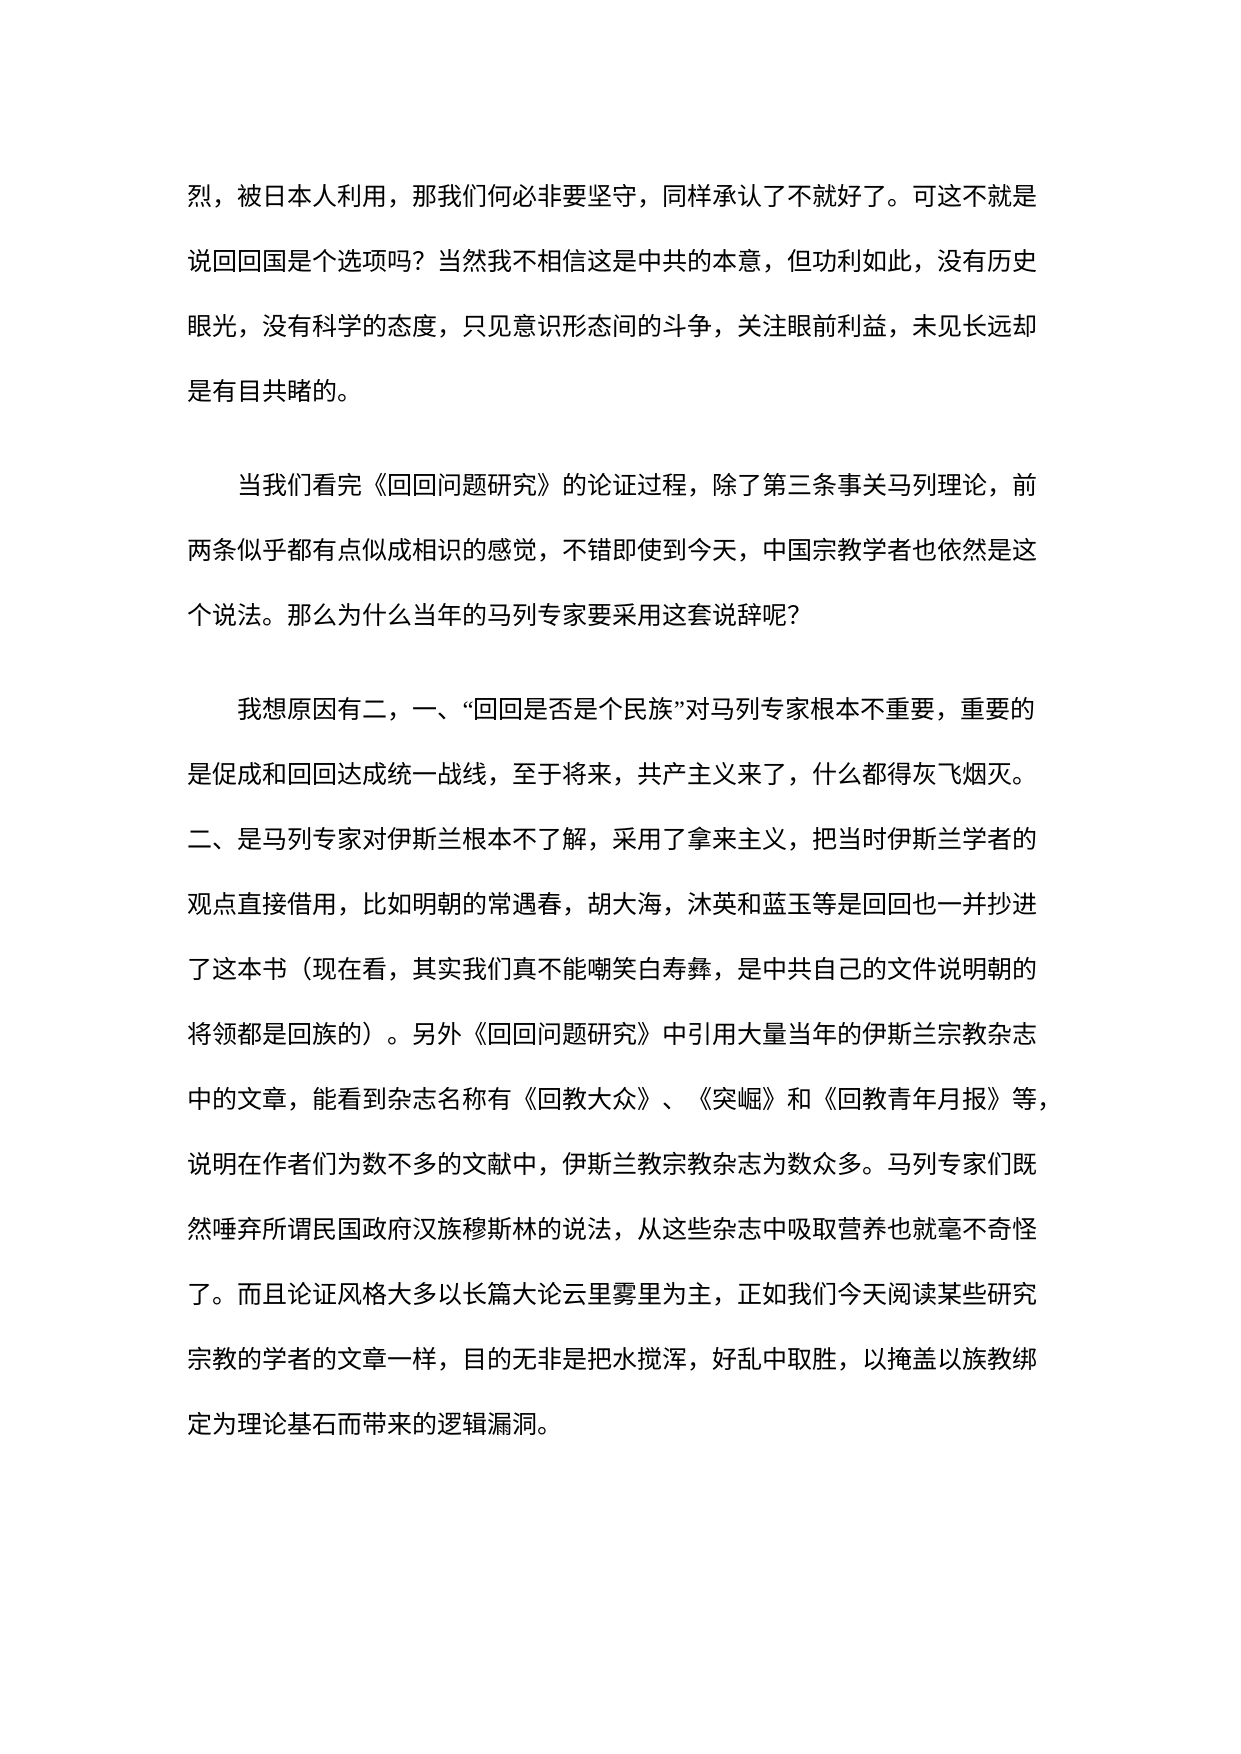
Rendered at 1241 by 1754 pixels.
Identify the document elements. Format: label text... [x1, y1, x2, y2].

text 当我们看完《回回问题研究》的论证过程，除了第三条事关马列理论，前两条似乎都有点似成相识的感觉，不错即使到今天，中国宗教学者也依然是这个说法。那么为什么当年的马列专家要采用这套说辞呢？ [187, 451, 1053, 646]
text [187, 162, 1053, 422]
text 我想原因有二，一、“回回是否是个民族”对马列专家根本不重要，重要的是促成和回回达成统一战线，至于将来，共产主义来了，什么都得灰飞烟灭。二、是马列专家对伊斯兰根本不了解，采用了拿来主义，把当时伊斯兰学者的观点直接借用，比如明朝的常遇春，胡大海，沐英和蓝玉等是回回也一并抄进了这本书（现在看，其实我们真不能嘲笑白寿彝，是中共自己的文件说明朝的将领都是回族的）。另外《回回问题研究》中引用大量当年的伊斯兰宗教杂志中的文章，能看到杂志名称有《回教大众》、《突崛》和《回教青年月报》等，说明在作者们为数不多的文献中，伊斯兰教宗教杂志为数众多。马列专家们既然唾弃所谓民国政府汉族穆斯林的说法，从这些杂志中吸取营养也就毫不奇怪了。而且论证风格大多以长篇大论云里雾里为主，正如我们今天阅读某些研究宗教的学者的文章一样，目的无非是把水搅浑，好乱中取胜，以掩盖以族教绑定为理论基石而带来的逻辑漏洞。 [187, 675, 1053, 1455]
